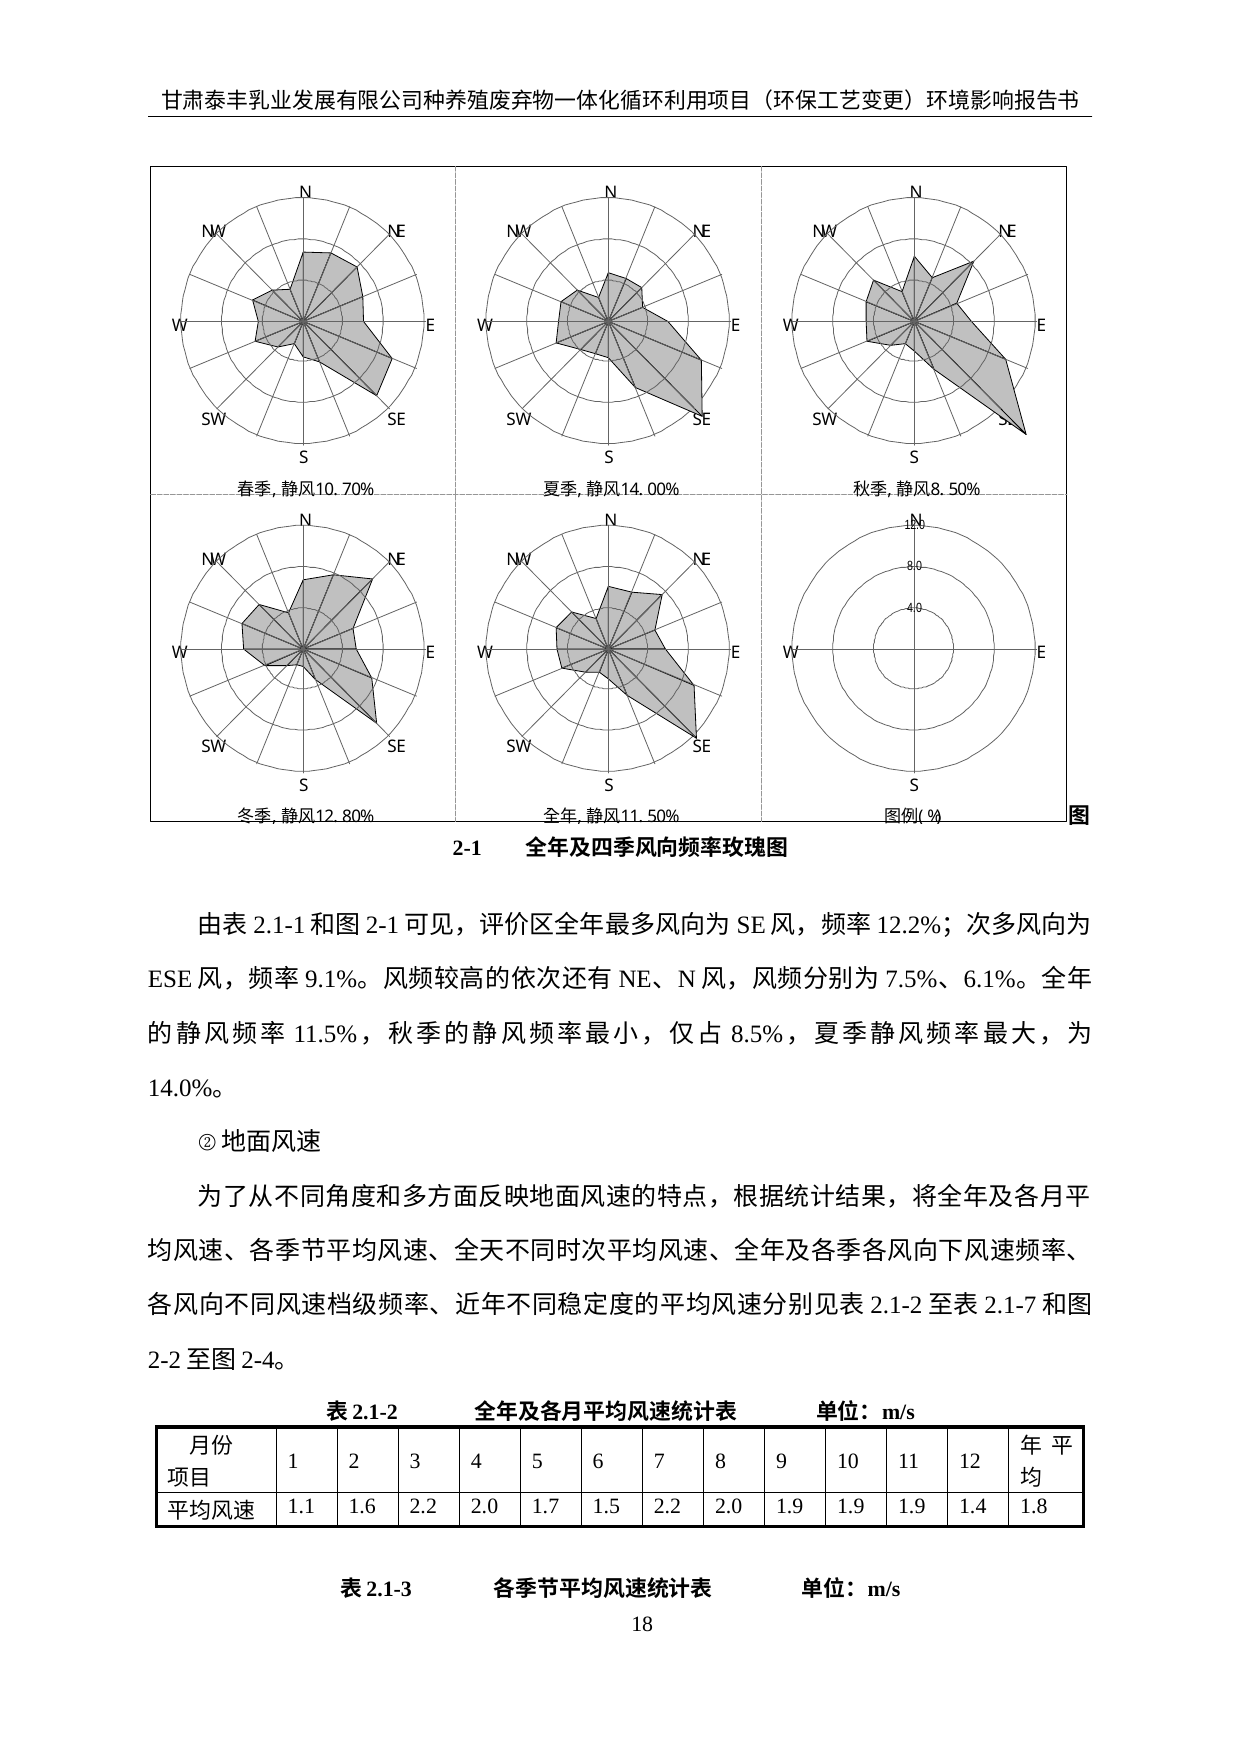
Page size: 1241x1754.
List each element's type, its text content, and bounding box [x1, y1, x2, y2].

table_header 6 [582, 1429, 642, 1492]
table_header 9 [765, 1429, 825, 1492]
table_header 4 [460, 1429, 520, 1492]
table_cell 1.5 [582, 1493, 642, 1524]
table_cell 1.9 [826, 1493, 886, 1524]
text 图2-1 全年及四季风向频率玫瑰图 [148, 165, 1092, 861]
table_cell 2.2 [643, 1493, 703, 1524]
table_cell 2.0 [460, 1493, 520, 1524]
table_header 10 [826, 1429, 886, 1492]
text 表2.1-3 各季节平均风速统计表 单位：m/s [148, 1571, 1092, 1602]
table_cell 2.0 [704, 1493, 764, 1524]
table_header 7 [643, 1429, 703, 1492]
table_header 11 [887, 1429, 947, 1492]
table_cell 1.9 [887, 1493, 947, 1524]
table_cell 1.7 [521, 1493, 581, 1524]
table_cell 2.2 [399, 1493, 459, 1524]
table_header 年平均 [1009, 1429, 1082, 1492]
table_cell 1.1 [277, 1493, 337, 1524]
table_header 1 [277, 1429, 337, 1492]
table_cell 1.6 [338, 1493, 398, 1524]
table_cell 1.9 [765, 1493, 825, 1524]
table_header 5 [521, 1429, 581, 1492]
table_cell 平均风速 [158, 1493, 276, 1524]
table_cell 1.8 [1009, 1493, 1082, 1524]
table_header 12 [948, 1429, 1008, 1492]
text 表2.1-2 全年及各月平均风速统计表 单位：m/s [148, 1394, 1092, 1425]
table_header 2 [338, 1429, 398, 1492]
table_header 8 [704, 1429, 764, 1492]
text ②地面风速 [148, 1122, 1092, 1158]
text 由表2.1-1和图2-1可见，评价区全年最多风向为SE风，频率12.2%；次多风向为ESE风，频率9.1%。风频较高的依次还有NE、N风，风频分别为7.5%、6.1%。全年的静风频率11.5%，秋季的静风频率最小，仅占8.5%，夏季静风频率最大，为14.0%。 [148, 904, 1092, 1104]
table_cell 1.4 [948, 1493, 1008, 1524]
text 为了从不同角度和多方面反映地面风速的特点，根据统计结果，将全年及各月平均风速、各季节平均风速、全天不同时次平均风速、全年及各季各风向下风速频率、各风向不同风速档级频率、近年不同稳定度的平均风速分别见表2.1-2至表2.1-7和图2-2至图2-4。 [148, 1176, 1092, 1376]
table_header 月份 项目 [158, 1429, 276, 1492]
table_header 3 [399, 1429, 459, 1492]
